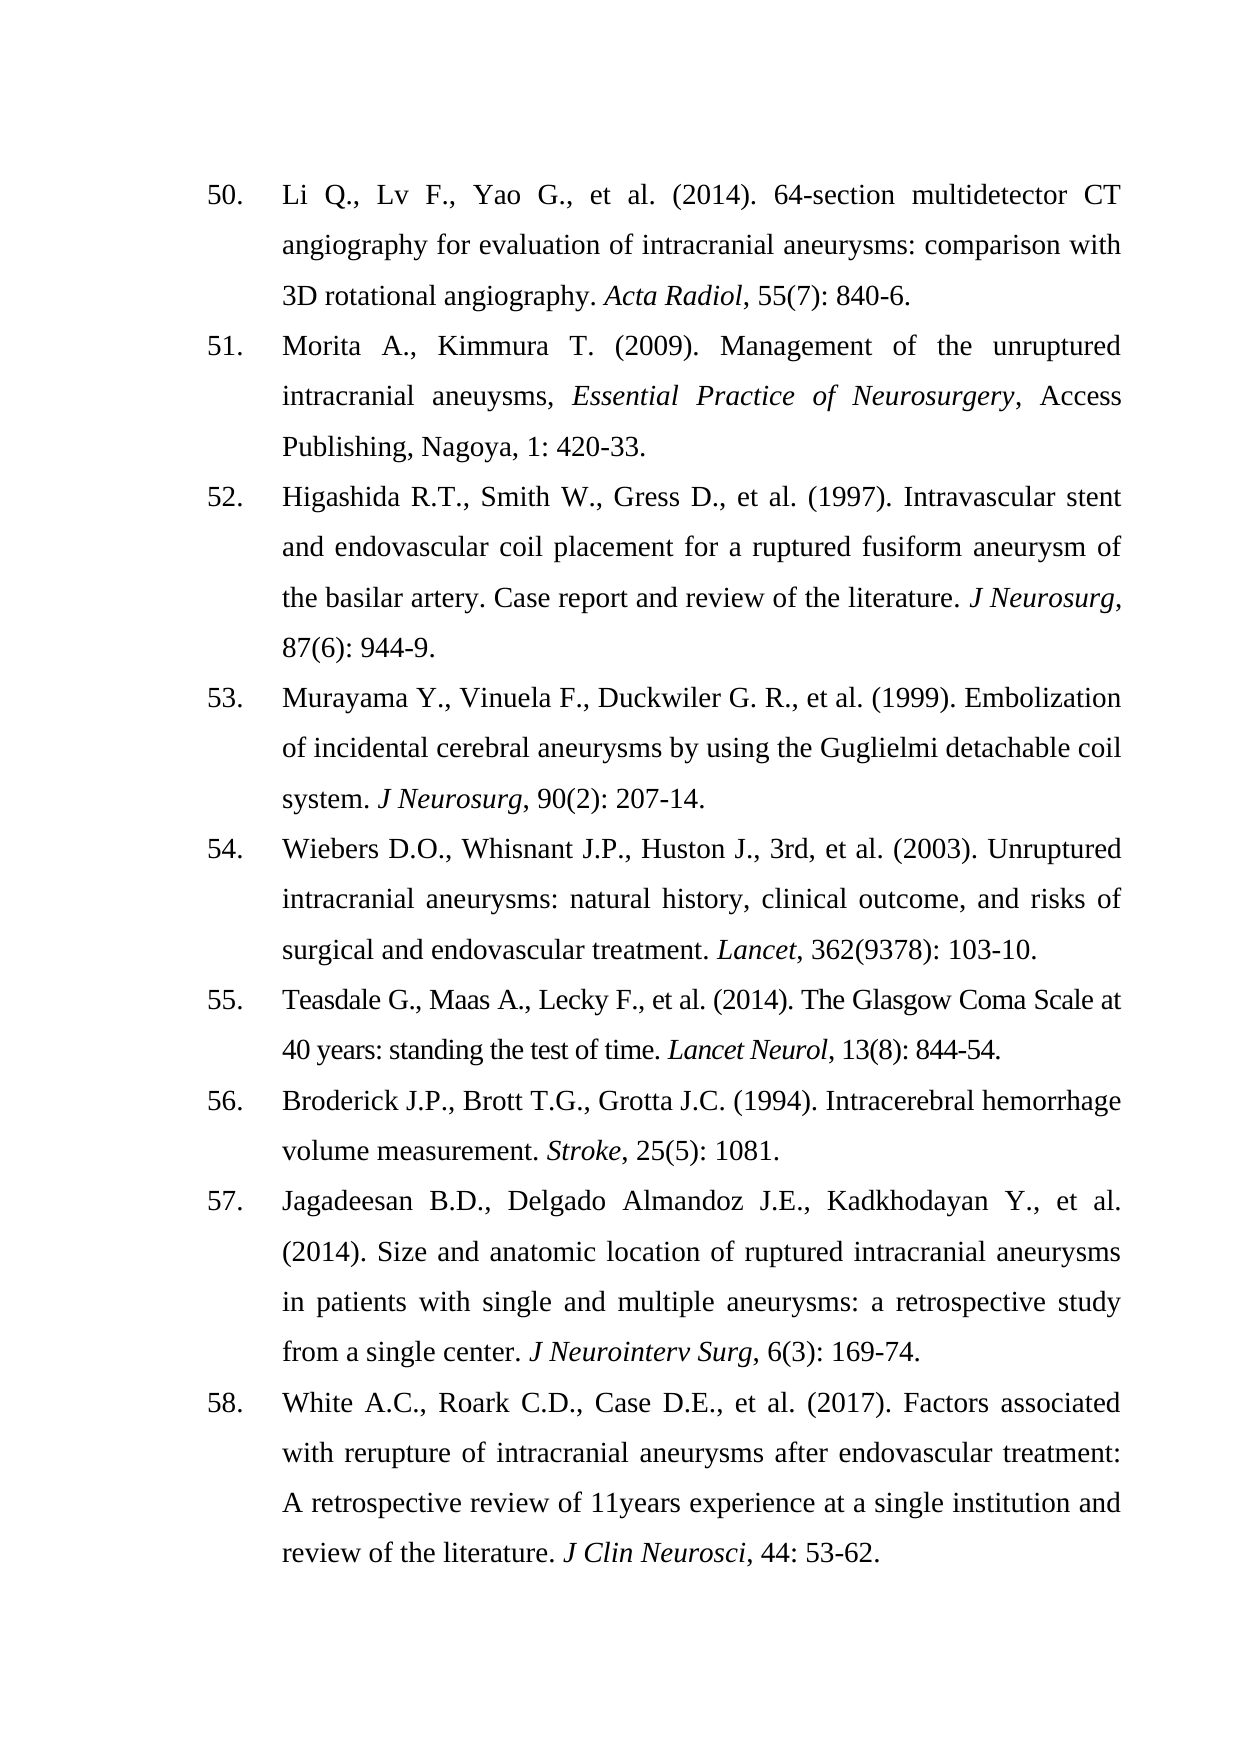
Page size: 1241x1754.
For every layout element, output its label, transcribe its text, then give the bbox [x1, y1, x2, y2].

text 57. Jagadeesan B.D., Delgado Almandoz J.E., Kadkhodayan Y., et al. (2014). Size and anatomic location of ruptured intracranial aneurysms in patients with single and multiple aneurysms: a retrospective study from a single center. J Neurointerv Surg, 6(3): 169-74. [207, 1183, 1122, 1368]
text 58. White A.C., Roark C.D., Case D.E., et al. (2017). Factors associated with rerupture of intracranial aneurysms after endovascular treatment: A retrospective review of 11years experience at a single institution and review of the literature. J Clin Neurosci, 44: 53-62. [207, 1385, 1122, 1569]
text 54. Wiebers D.O., Whisnant J.P., Huston J., 3rd, et al. (2003). Unruptured intracranial aneurysms: natural history, clinical outcome, and risks of surgical and endovascular treatment. Lancet, 362(9378): 103-10. [207, 831, 1122, 965]
text 53. Murayama Y., Vinuela F., Duckwiler G. R., et al. (1999). Embolization of incidental cerebral aneurysms by using the Guglielmi detachable coil system. J Neurosurg, 90(2): 207-14. [207, 680, 1122, 814]
text 56. Broderick J.P., Brott T.G., Grotta J.C. (1994). Intracerebral hemorrhage volume measurement. Stroke, 25(5): 1081. [207, 1083, 1122, 1167]
text 52. Higashida R.T., Smith W., Gress D., et al. (1997). Intravascular stent and endovascular coil placement for a ruptured fusiform aneurysm of the basilar artery. Case report and review of the literature. J Neurosurg, 87(6): 944-9. [207, 479, 1122, 663]
text 50. Li Q., Lv F., Yao G., et al. (2014). 64-section multidetector CT angiography for evaluation of intracranial aneurysms: comparison with 3D rotational angiography. Acta Radiol, 55(7): 840-6. [207, 177, 1122, 311]
text 55. Teasdale G., Maas A., Lecky F., et al. (2014). The Glasgow Coma Scale at 40 years: standing the test of time. Lancet Neurol, 13(8): 844-54. [207, 982, 1122, 1066]
text 51. Morita A., Kimmura T. (2009). Management of the unruptured intracranial aneuysms, Essential Practice of Neurosurgery, Access Publishing, Nagoya, 1: 420-33. [207, 328, 1122, 462]
